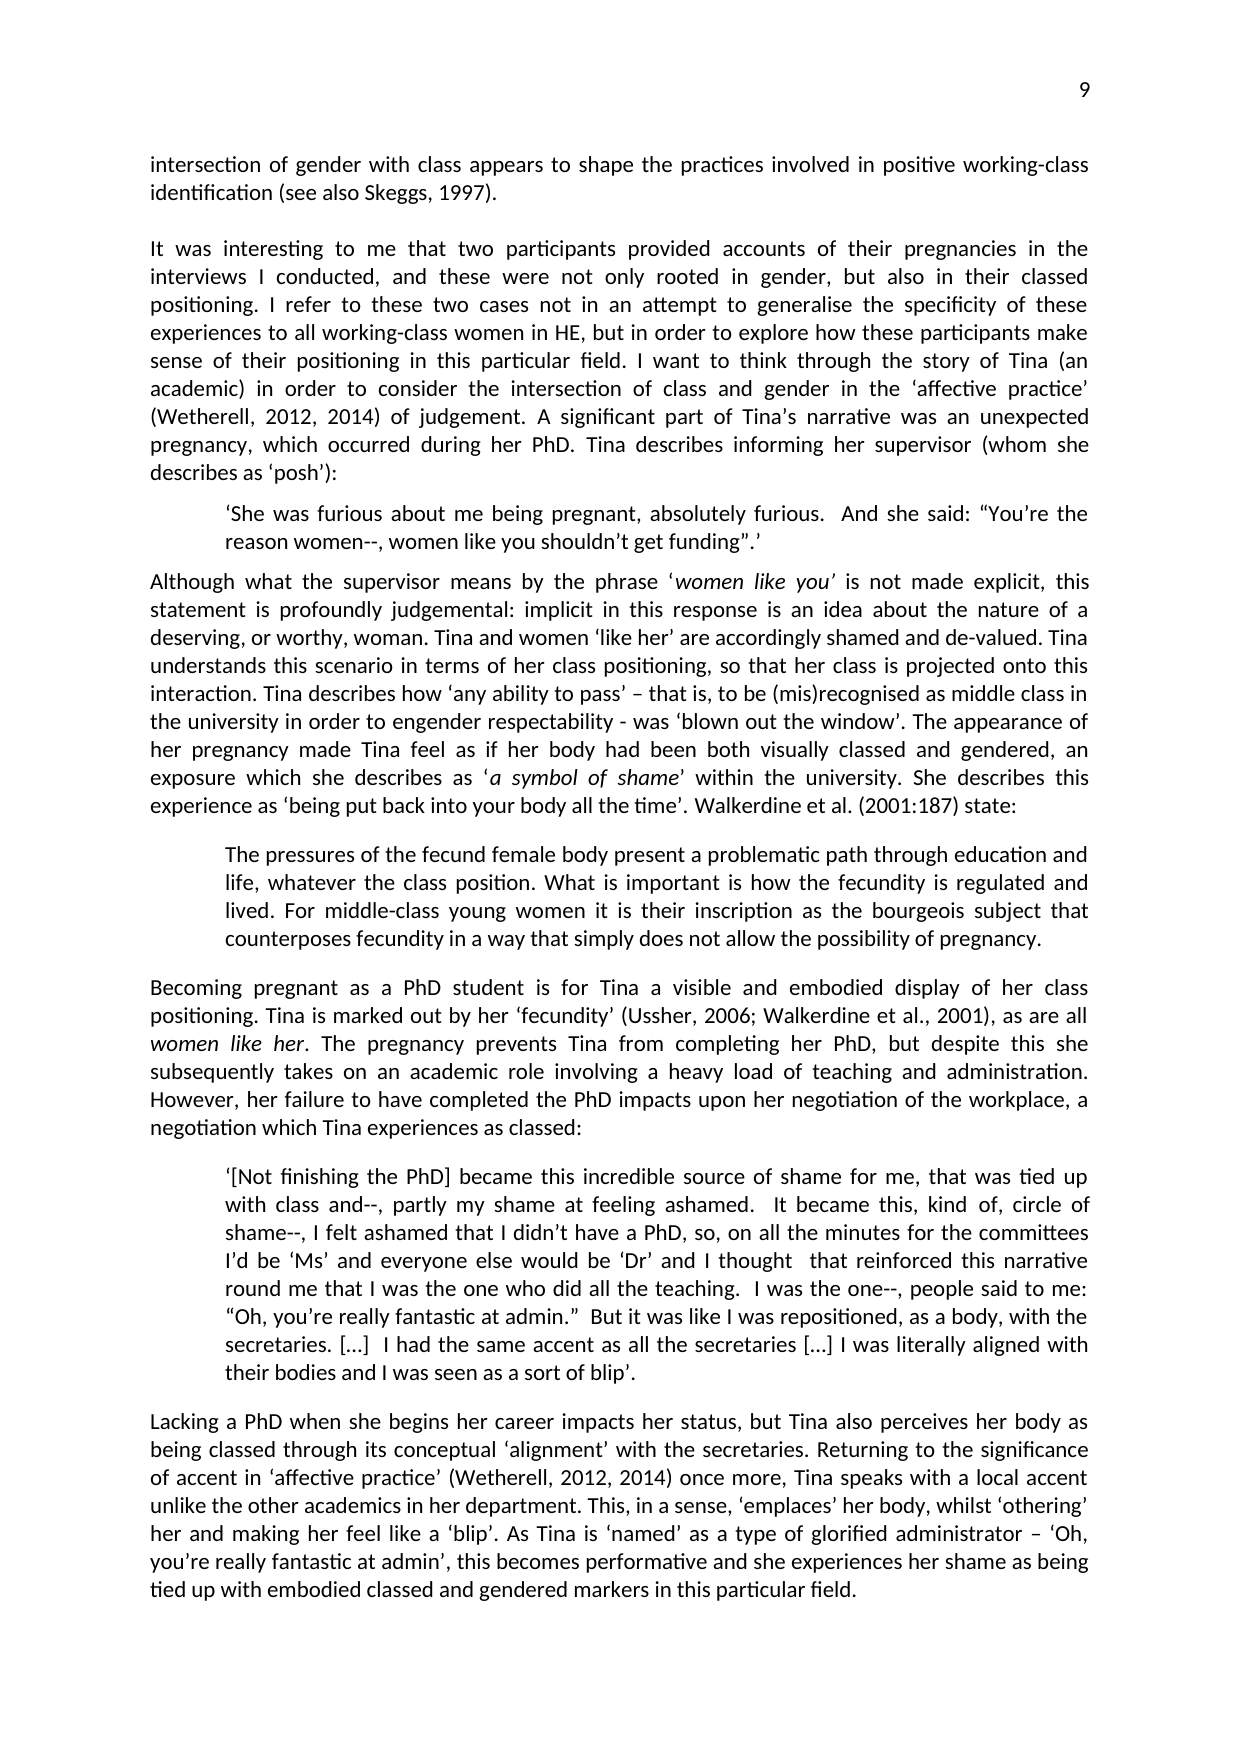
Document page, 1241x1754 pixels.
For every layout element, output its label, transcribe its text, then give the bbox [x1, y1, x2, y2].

text Lacking a PhD when she begins her career impacts her status, but Tina also perceives her body as being classed through its conceptual ‘alignment’ with the secretaries. Returning to the significance of accent in ‘affective practice’ (Wetherell, 2012, 2014) once more, Tina speaks with a local accent unlike the other academics in her department. This, in a sense, ‘emplaces’ her body, whilst ‘othering’ her and making her feel like a ‘blip’. As Tina is ‘named’ as a type of glorified administrator – ‘Oh, you’re really fantastic at admin’, this becomes performative and she experiences her shame as being tied up with embodied classed and gendered markers in this particular field. [150, 1407, 1090, 1603]
text Although what the supervisor means by the phrase ‘women like you’ is not made explicit, this statement is profoundly judgemental: implicit in this response is an idea about the nature of a deserving, or worthy, woman. Tina and women ‘like her’ are accordingly shamed and de-valued. Tina understands this scenario in terms of her class positioning, so that her class is projected onto this interaction. Tina describes how ‘any ability to pass’ – that is, to be (mis)recognised as middle class in the university in order to engender respectability - was ‘blown out the window’. The appearance of her pregnancy made Tina feel as if her body had been both visually classed and gendered, an exposure which she describes as ‘a symbol of shame’ within the university. She describes this experience as ‘being put back into your body all the time’. Walkerdine et al. (2001:187) state: [150, 567, 1090, 819]
text ‘She was furious about me being pregnant, absolutely furious. And she said: “You’re the reason women--, women like you shouldn’t get funding”.’ [225, 499, 1090, 555]
text ‘[Not finishing the PhD] became this incredible source of shame for me, that was tied up with class and--, partly my shame at feeling ashamed. It became this, kind of, circle of shame--, I felt ashamed that I didn’t have a PhD, so, on all the minutes for the committees I’d be ‘Ms’ and everyone else would be ‘Dr’ and I thought that reinforced this narrative round me that I was the one who did all the teaching. I was the one--, people said to me: “Oh, you’re really fantastic at admin.” But it was like I was repositioned, as a body, with the secretaries. […] I had the same accent as all the secretaries […] I was literally aligned with their bodies and I was seen as a sort of blip’. [225, 1162, 1090, 1386]
text It was interesting to me that two participants provided accounts of their pregnancies in the interviews I conducted, and these were not only rooted in gender, but also in their classed positioning. I refer to these two cases not in an attempt to generalise the specificity of these experiences to all working-class women in HE, but in order to explore how these participants make sense of their positioning in this particular field. I want to think through the story of Tina (an academic) in order to consider the intersection of class and gender in the ‘affective practice’ (Wetherell, 2012, 2014) of judgement. A significant part of Tina’s narrative was an unexpected pregnancy, which occurred during her PhD. Tina describes informing her supervisor (whom she describes as ‘posh’): [150, 234, 1090, 486]
text The pressures of the fecund female body present a problematic path through education and life, whatever the class position. What is important is how the fecundity is regulated and lived. For middle-class young women it is their inscription as the bourgeois subject that counterposes fecundity in a way that simply does not allow the possibility of pregnancy. [225, 840, 1090, 952]
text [150, 150, 1090, 206]
text Becoming pregnant as a PhD student is for Tina a visible and embodied display of her class positioning. Tina is marked out by her ‘fecundity’ (Ussher, 2006; Walkerdine et al., 2001), as are all women like her. The pregnancy prevents Tina from completing her PhD, but despite this she subsequently takes on an academic role involving a heavy load of teaching and administration. However, her failure to have completed the PhD impacts upon her negotiation of the workplace, a negotiation which Tina experiences as classed: [150, 973, 1090, 1141]
